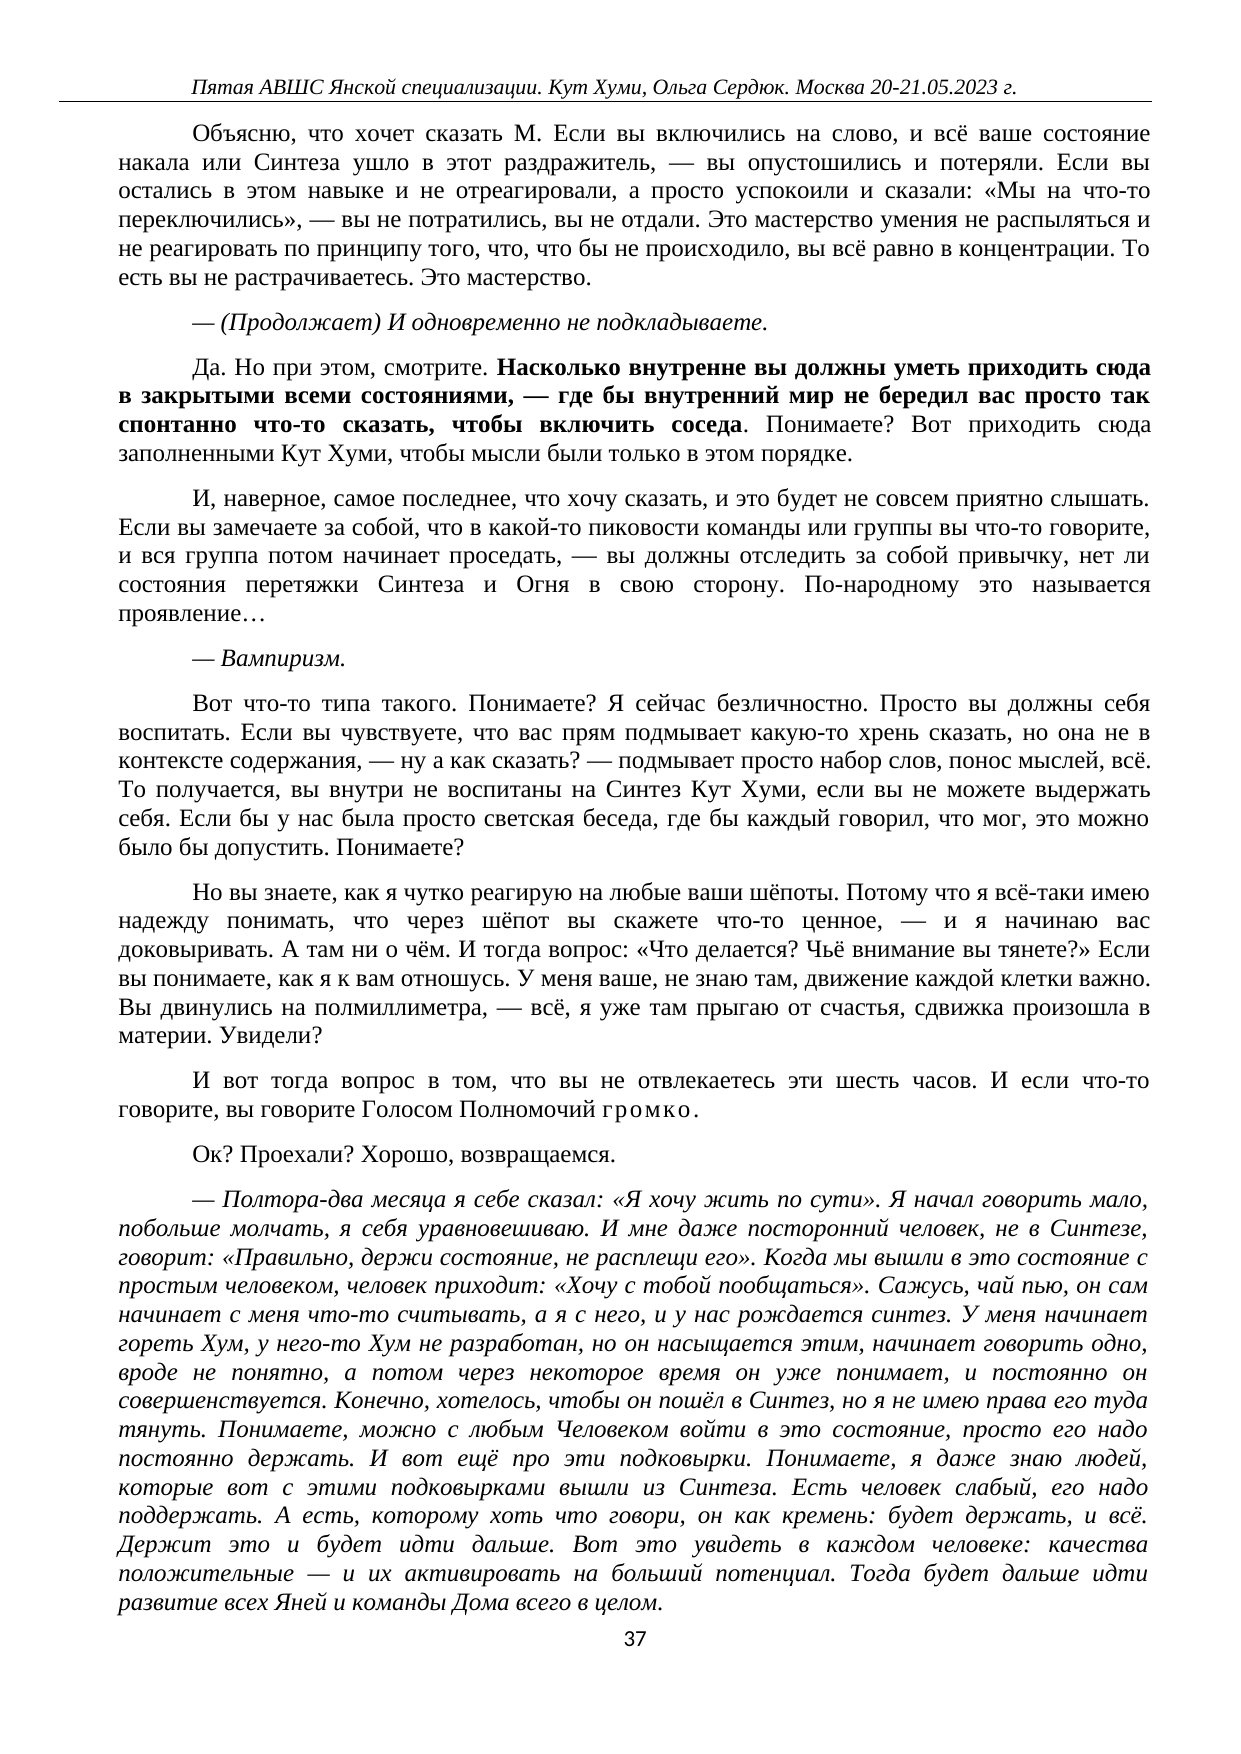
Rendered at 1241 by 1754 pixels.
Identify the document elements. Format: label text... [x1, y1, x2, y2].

text Да. Но при этом, смотрите. Насколько внутренне вы должны уметь приходить сюда в закрытыми всеми состояниями, — где бы внутренний мир не бередил вас просто так спонтанно что-то сказать, чтобы включить соседа. Понимаете? Вот приходить сюда заполненными Кут Хуми, чтобы мысли были только в этом порядке. [118, 352, 1152, 467]
text И вот тогда вопрос в том, что вы не отвлекаетесь эти шесть часов. И если что-то говорите, вы говорите Голосом Полномочий громко. [118, 1066, 1152, 1123]
text Но вы знаете, как я чутко реагирую на любые ваши шёпоты. Потому что я всё-таки имею надежду понимать, что через шёпот вы скажете что-то ценное, — и я начинаю вас доковыривать. А там ни о чём. И тогда вопрос: «Что делается? Чьё внимание вы тянете?» Если вы понимаете, как я к вам отношусь. У меня ваше, не знаю там, движение каждой клетки важно. Вы двинулись на полмиллиметра, — всё, я уже там прыгаю от счастья, сдвижка произошла в материи. Увидели? [118, 877, 1152, 1049]
text Ок? Проехали? Хорошо, возвращаемся. [118, 1139, 1152, 1168]
text — Вампиризм. [118, 643, 1152, 672]
text И, наверное, самое последнее, что хочу сказать, и это будет не совсем приятно слышать. Если вы замечаете за собой, что в какой-то пиковости команды или группы вы что-то говорите, и вся группа потом начинает проседать, — вы должны отследить за собой привычку, нет ли состояния перетяжки Синтеза и Огня в свою сторону. По-народному это называется проявление… [118, 483, 1152, 627]
text Объясню, что хочет сказать М. Если вы включились на слово, и всё ваше состояние накала или Синтеза ушло в этот раздражитель, — вы опустошились и потеряли. Если вы остались в этом навыке и не отреагировали, а просто успокоили и сказали: «Мы на что-то переключились», — вы не потратились, вы не отдали. Это мастерство умения не распыляться и не реагировать по принципу того, что, что бы не происходило, вы всё равно в концентрации. То есть вы не растрачиваетесь. Это мастерство. [118, 118, 1152, 291]
text — (Продолжает) И одновременно не подкладываете. [118, 307, 1152, 336]
text — Полтора-два месяца я себе сказал: «Я хочу жить по сути». Я начал говорить мало, побольше молчать, я себя уравновешиваю. И мне даже посторонний человек, не в Синтезе, говорит: «Правильно, держи состояние, не расплещи его». Когда мы вышли в это состояние с простым человеком, человек приходит: «Хочу с тобой пообщаться». Сажусь, чай пью, он сам начинает с меня что-то считывать, а я с него, и у нас рождается синтез. У меня начинает гореть Хум, у него-то Хум не разработан, но он насыщается этим, начинает говорить одно, вроде не понятно, а потом через некоторое время он уже понимает, и постоянно он совершенствуется. Конечно, хотелось, чтобы он пошёл в Синтез, но я не имею права его туда тянуть. Понимаете, можно с любым Человеком войти в это состояние, просто его надо постоянно держать. И вот ещё про эти подковырки. Понимаете, я даже знаю людей, которые вот с этими подковырками вышли из Синтеза. Есть человек слабый, его надо поддержать. А есть, которому хоть что говори, он как кремень: будет держать, и всё. Держит это и будет идти дальше. Вот это увидеть в каждом человеке: качества положительные — и их активировать на больший потенциал. Тогда будет дальше идти развитие всех Яней и команды Дома всего в целом. [118, 1184, 1152, 1616]
text Вот что-то типа такого. Понимаете? Я сейчас безличностно. Просто вы должны себя воспитать. Если вы чувствуете, что вас прям подмывает какую-то хрень сказать, но она не в контексте содержания, — ну а как сказать? — подмывает просто набор слов, понос мыслей, всё. То получается, вы внутри не воспитаны на Синтез Кут Хуми, если вы не можете выдержать себя. Если бы у нас была просто светская беседа, где бы каждый говорил, что мог, это можно было бы допустить. Понимаете? [118, 688, 1152, 861]
